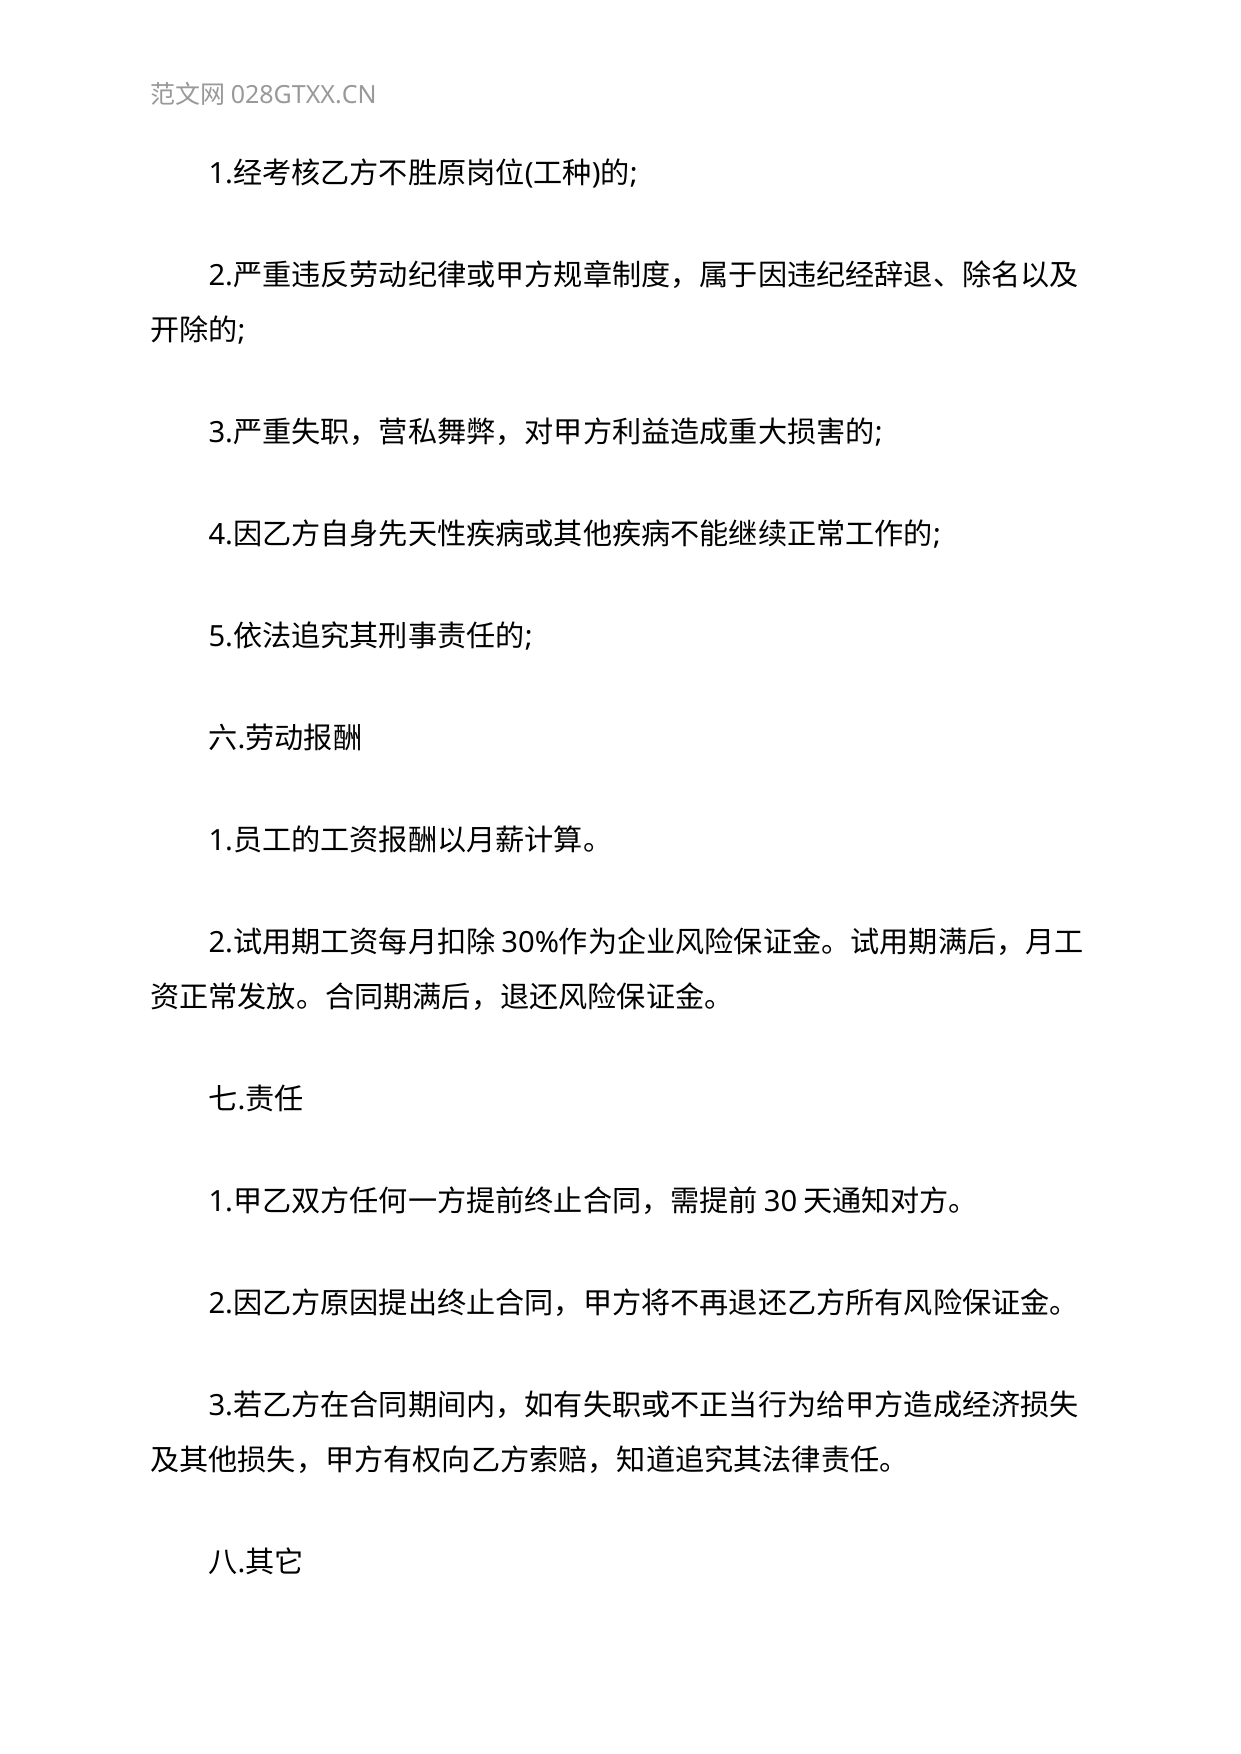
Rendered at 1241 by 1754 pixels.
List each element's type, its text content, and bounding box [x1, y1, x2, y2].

text 3.若乙方在合同期间内，如有失职或不正当行为给甲方造成经济损失及其他损失，甲方有权向乙方索赔，知道追究其法律责任。 [150, 1382, 1090, 1479]
text 1.员工的工资报酬以月薪计算。 [150, 817, 1090, 859]
text 七.责任 [150, 1076, 1090, 1118]
text 2.严重违反劳动纪律或甲方规章制度，属于因违纪经辞退、除名以及开除的; [150, 252, 1090, 349]
text 六.劳动报酬 [150, 715, 1090, 757]
text 八.其它 [150, 1538, 1090, 1581]
text 2.试用期工资每月扣除30%作为企业风险保证金。试用期满后，月工资正常发放。合同期满后，退还风险保证金。 [150, 919, 1090, 1016]
text 1.甲乙双方任何一方提前终止合同，需提前30天通知对方。 [150, 1178, 1090, 1220]
text 5.依法追究其刑事责任的; [150, 613, 1090, 655]
text 2.因乙方原因提出终止合同，甲方将不再退还乙方所有风险保证金。 [150, 1279, 1090, 1322]
text 3.严重失职，营私舞弊，对甲方利益造成重大损害的; [150, 409, 1090, 451]
text 4.因乙方自身先天性疾病或其他疾病不能继续正常工作的; [150, 511, 1090, 553]
text 1.经考核乙方不胜原岗位(工种)的; [150, 150, 1090, 192]
